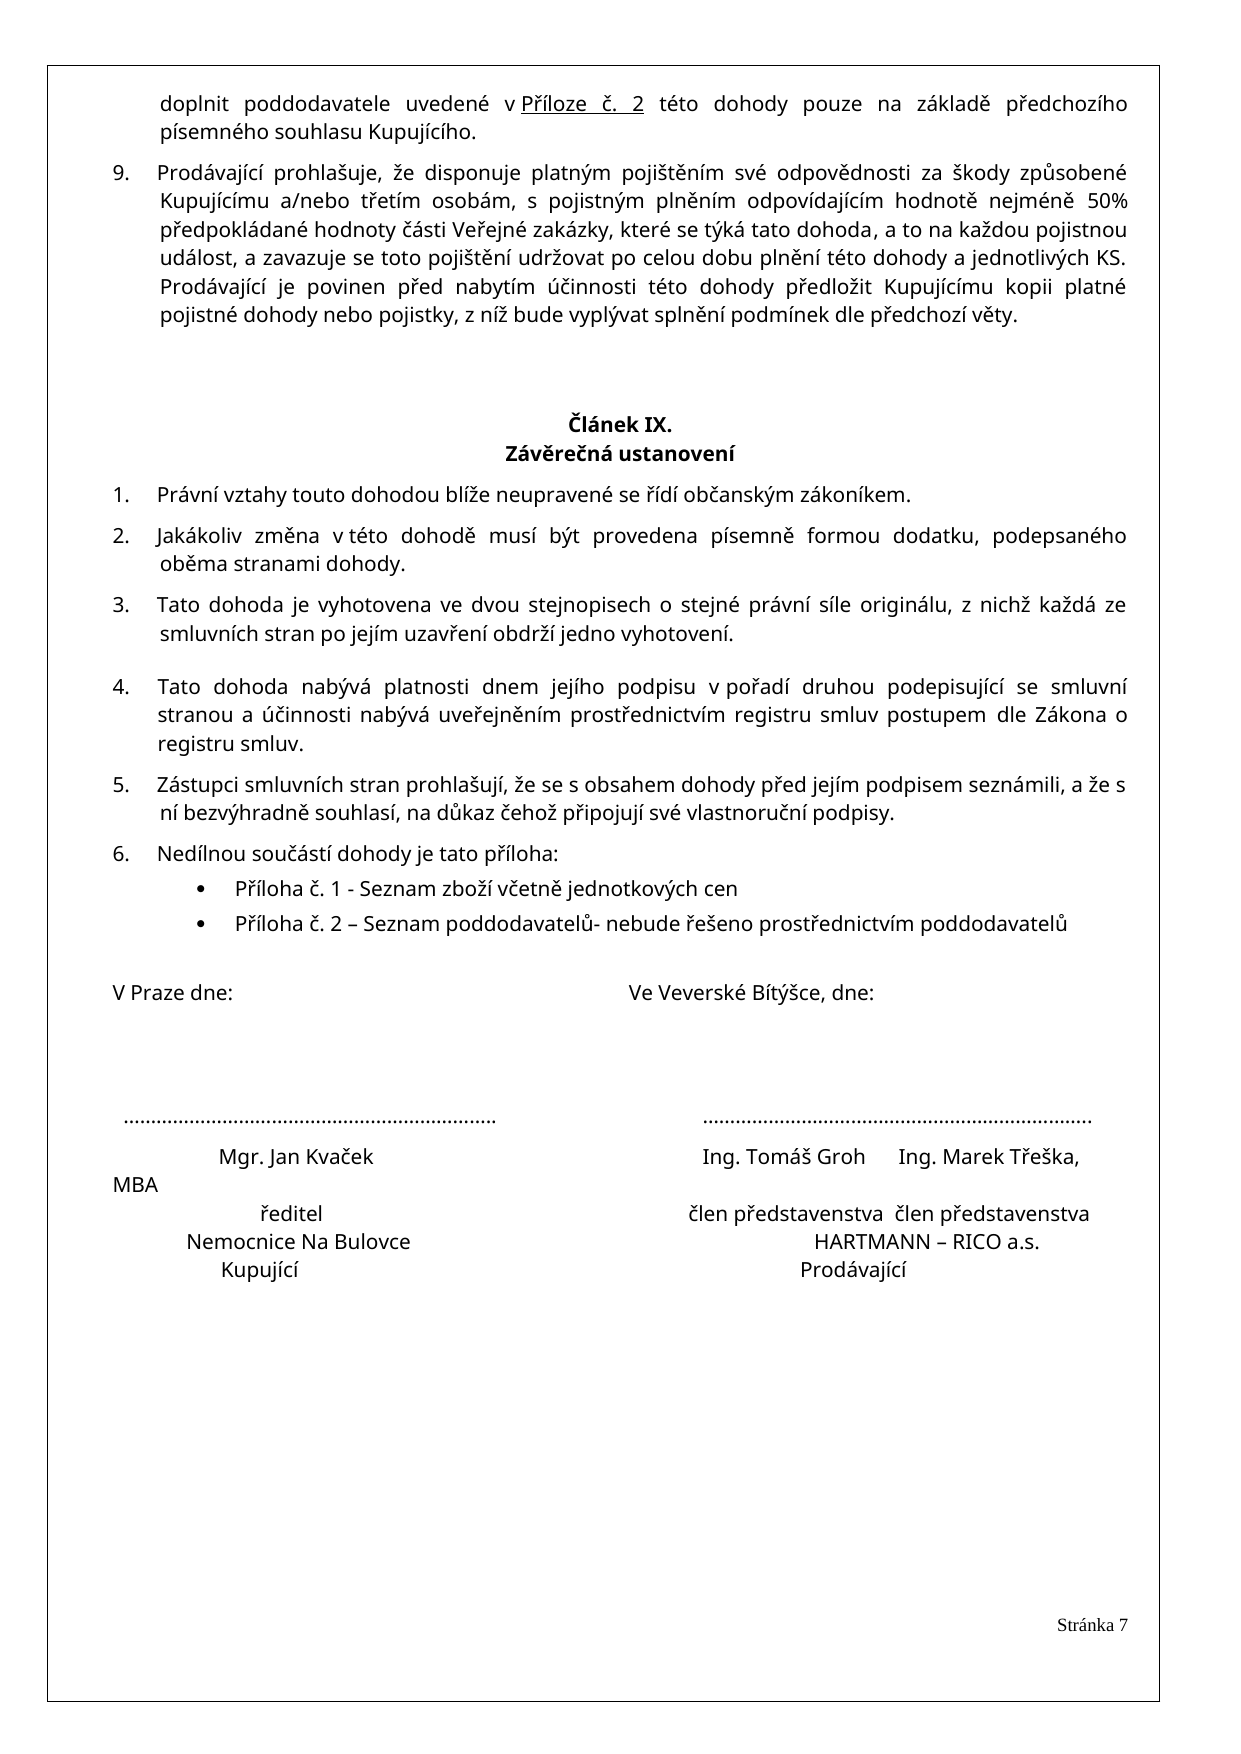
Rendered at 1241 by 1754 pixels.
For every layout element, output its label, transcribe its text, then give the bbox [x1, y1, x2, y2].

text Závěrečná ustanovení [112, 439, 1128, 467]
list Nedílnou součástí dohody je tato příloha: [112, 839, 1128, 868]
text Nemocnice Na Bulovce HARTMANN – RICO a.s. [112, 1227, 1128, 1256]
text ………………………………………………………….. …………………………………………………………….. [112, 1101, 1128, 1129]
list Prodávající prohlašuje, že disponuje platným pojištěním své odpovědnosti za škody způsobené Kupujícímu a/nebo třetím osobám, s pojistným plněním odpovídajícím hodnotě nejméně 50% předpokládané hodnoty části Veřejné zakázky, které se týká tato dohoda, a to na každou pojistnou událost, a zavazuje se toto pojištění udržovat po celou dobu plnění této dohody a jednotlivých KS. Prodávající je povinen před nabytím účinnosti této dohody předložit Kupujícímu kopii platné pojistné dohody nebo pojistky, z níž bude vyplývat splnění podmínek dle předchozí věty. [112, 158, 1128, 329]
text Kupující Prodávající [112, 1256, 1128, 1284]
list Zástupci smluvních stran prohlašují, že se s obsahem dohody před jejím podpisem seznámili, a že s ní bezvýhradně souhlasí, na důkaz čehož připojují své vlastnoruční podpisy. [112, 770, 1128, 827]
text Článek IX. [112, 411, 1128, 439]
list Tato dohoda je vyhotovena ve dvou stejnopisech o stejné právní síle originálu, z nichž každá ze smluvních stran po jejím uzavření obdrží jedno vyhotovení. [112, 590, 1128, 647]
list Právní vztahy touto dohodou blíže neupravené se řídí občanským zákoníkem. [112, 480, 1128, 508]
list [112, 89, 1128, 146]
list Příloha č. 1 - Seznam zboží včetně jednotkových cen [197, 874, 1128, 902]
list Jakákoliv změna v této dohodě musí být provedena písemně formou dodatku, podepsaného oběma stranami dohody. [112, 521, 1128, 578]
text V Praze dne: Ve Veverské Bítýšce, dne: [112, 978, 1128, 1006]
list Tato dohoda nabývá platnosti dnem jejího podpisu v pořadí druhou podepisující se smluvní stranou a účinnosti nabývá uveřejněním prostřednictvím registru smluv postupem dle Zákona o registru smluv. [112, 672, 1128, 757]
text ředitel člen představenstva člen představenstva [112, 1199, 1128, 1227]
text Mgr. Jan Kvaček Ing. Tomáš Groh Ing. Marek Třeška, MBA [112, 1142, 1128, 1199]
list Příloha č. 2 – Seznam poddodavatelů- nebude řešeno prostřednictvím poddodavatelů [197, 909, 1128, 937]
